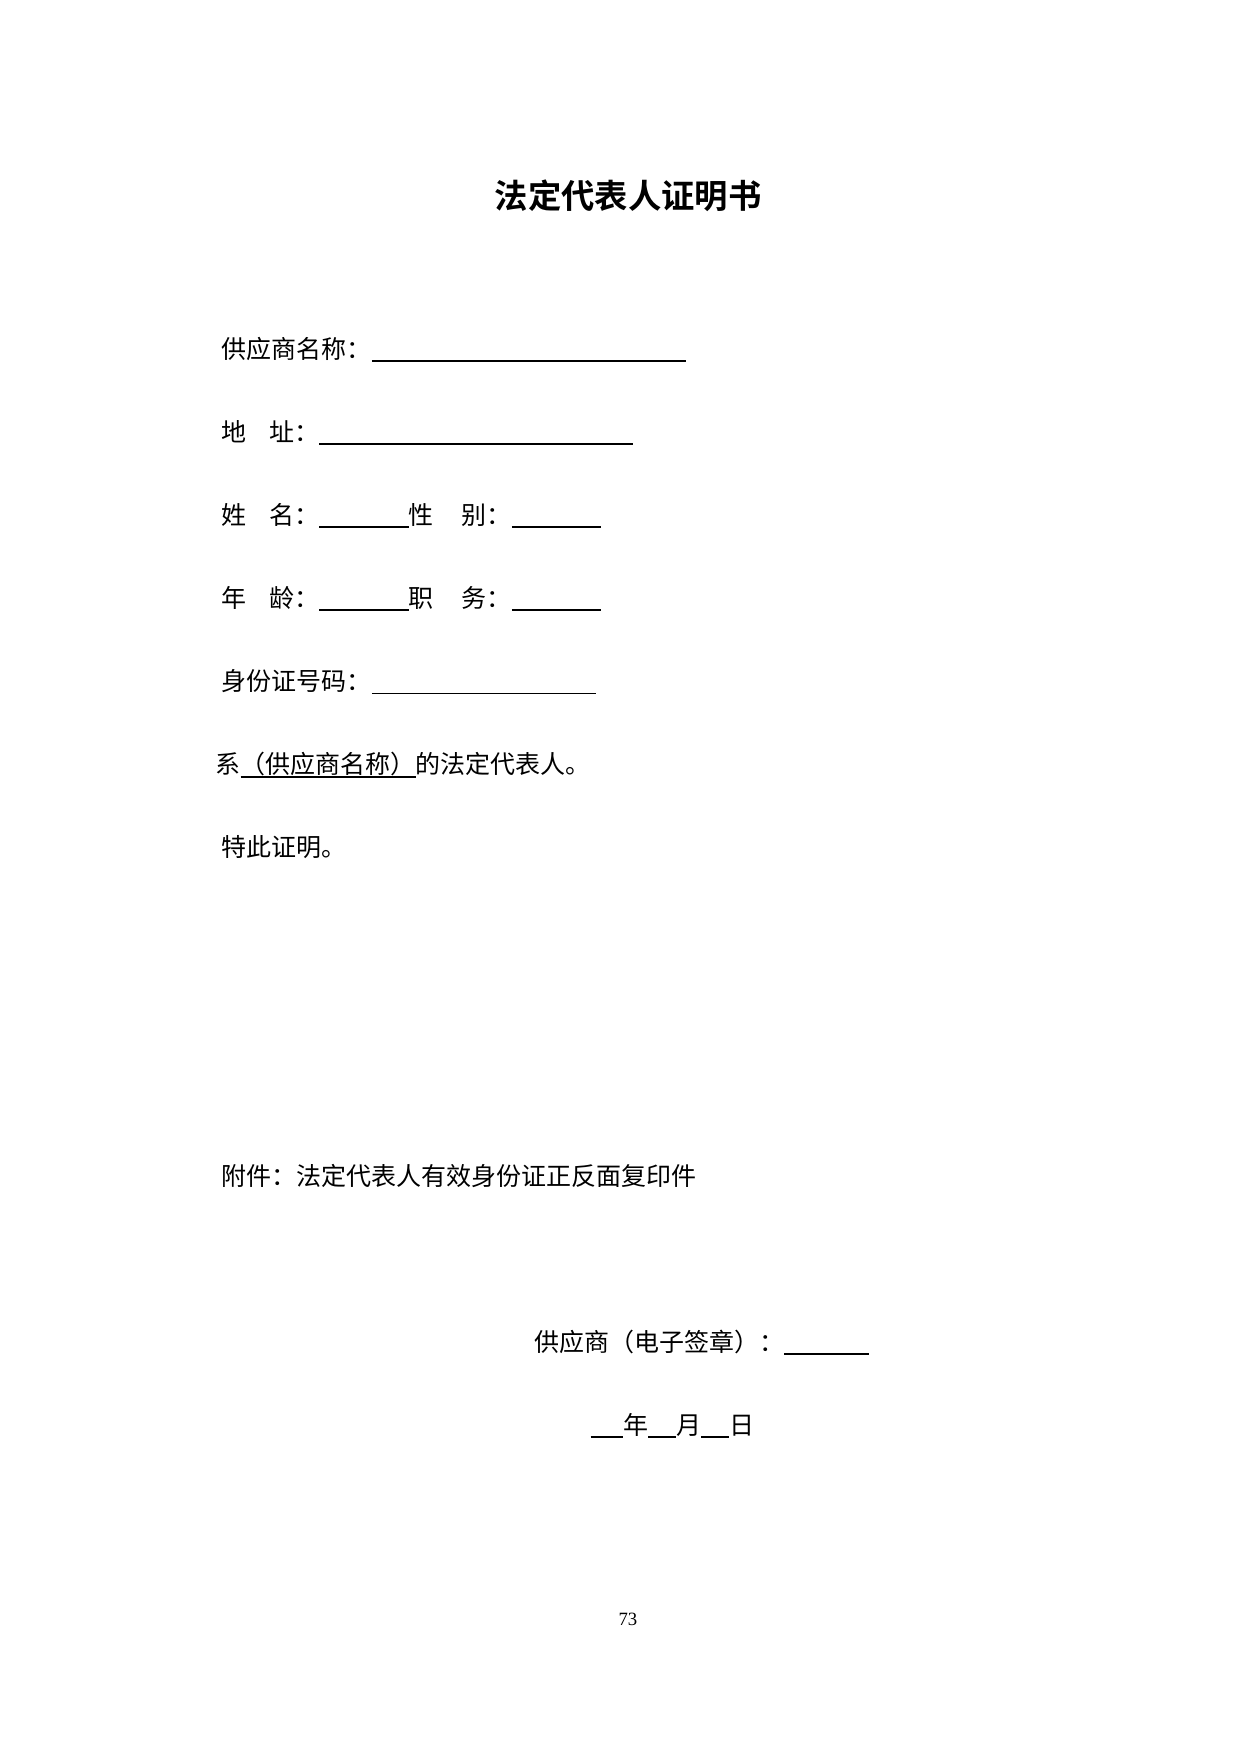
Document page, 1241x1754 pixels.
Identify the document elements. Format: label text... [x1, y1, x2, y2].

text 供应商（电子签章）： [222, 1308, 1090, 1373]
text 姓 名： 性 别： [222, 481, 1090, 546]
text 年 龄： 职 务： [222, 564, 1090, 629]
text 系（供应商名称）的法定代表人。 [165, 730, 1090, 795]
text 附件：法定代表人有效身份证正反面复印件 [222, 1142, 1090, 1207]
text 供应商名称： [222, 315, 1090, 380]
text 地 址： [222, 398, 1090, 463]
text 身份证号码： [222, 647, 1090, 712]
text 法定代表人证明书 [165, 162, 1090, 227]
text 年 月 日 [165, 1391, 1090, 1456]
text 特此证明。 [222, 813, 1090, 878]
